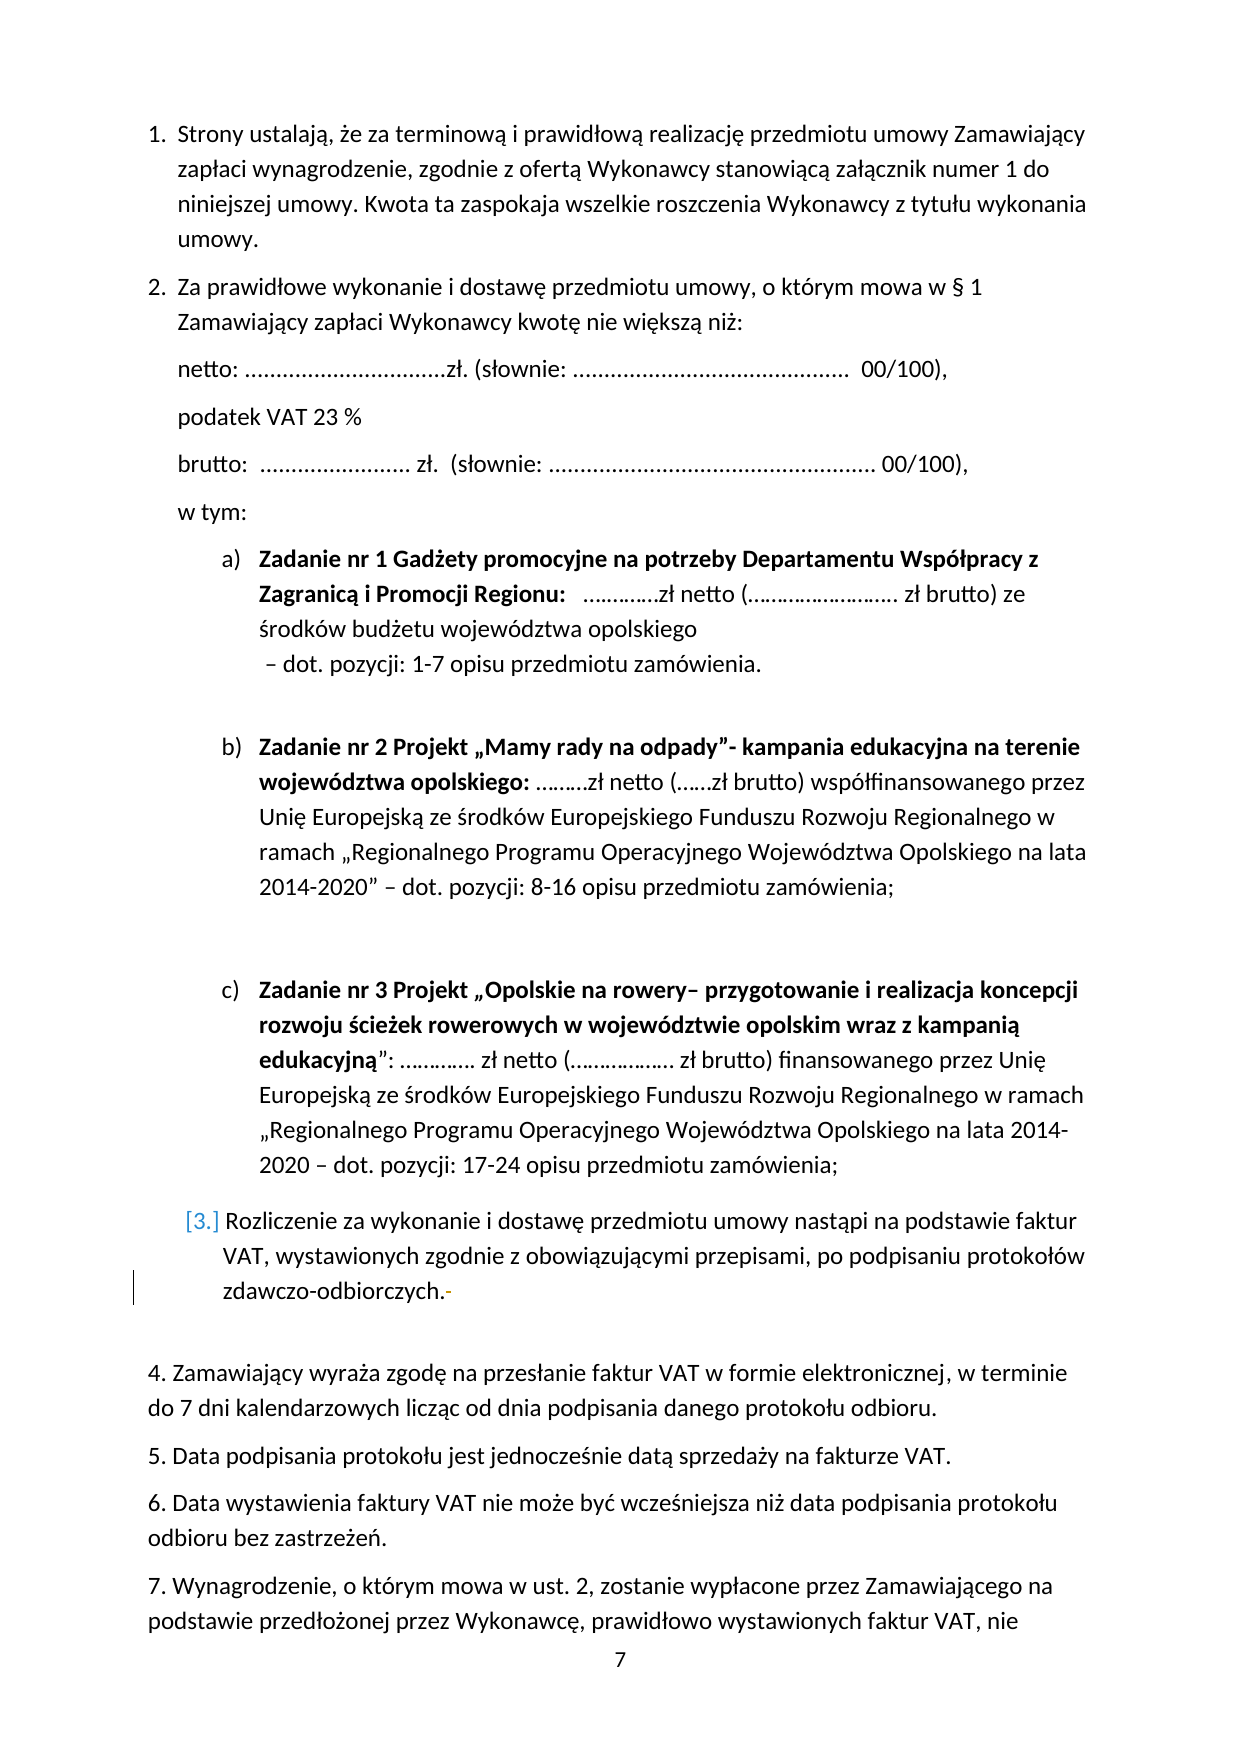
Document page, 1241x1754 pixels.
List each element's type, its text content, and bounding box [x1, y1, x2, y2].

text 6. Data wystawienia faktury VAT nie może być wcześniejsza niż data podpisania protokołu odbioru bez zastrzeżeń. [148, 1487, 1093, 1553]
text 4. Zamawiający wyraża zgodę na przesłanie faktur VAT w formie elektronicznej, w terminie do 7 dni kalendarzowych licząc od dnia podpisania danego protokołu odbioru. [148, 1357, 1093, 1423]
list Za prawidłowe wykonanie i dostawę przedmiotu umowy, o którym mowa w § 1 Zamawiający zapłaci Wykonawcy kwotę nie większą niż: [148, 271, 1093, 336]
list Zadanie nr 1 Gadżety promocyjne na potrzeby Departamentu Współpracy z Zagranicą i Promocji Regionu: ….………zł netto (…………………….. zł brutto) ze środków budżetu województwa opolskiego [221, 543, 1093, 644]
text podatek VAT 23 % [148, 401, 1093, 431]
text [148, 1570, 1093, 1635]
list Zadanie nr 3 Projekt „Opolskie na rowery– przygotowanie i realizacja koncepcji rozwoju ścieżek rowerowych w województwie opolskim wraz z kampanią edukacyjną”: …………. zł netto (……………… zł brutto) finansowanego przez Unię Europejską ze środków Europejskiego Funduszu Rozwoju Regionalnego w ramach „Regionalnego Programu Operacyjnego Województwa Opolskiego na lata 2014-2020 – dot. pozycji: 17-24 opisu przedmiotu zamówienia; [221, 974, 1093, 1179]
list Rozliczenie za wykonanie i dostawę przedmiotu umowy nastąpi na podstawie faktur VAT, wystawionych zgodnie z obowiązującymi przepisami, po podpisaniu protokołów zdawczo-odbiorczych. [185, 1205, 1093, 1305]
list w tym: [177, 496, 1093, 526]
list Strony ustalają, że za terminową i prawidłową realizację przedmiotu umowy Zamawiający zapłaci wynagrodzenie, zgodnie z ofertą Wykonawcy stanowiącą załącznik numer 1 do niniejszej umowy. Kwota ta zaspokaja wszelkie roszczenia Wykonawcy z tytułu wykonania umowy. [148, 118, 1093, 254]
text brutto: ........................ zł. (słownie: .................................................... 00/100), [148, 448, 1093, 479]
list – dot. pozycji: 1-7 opisu przedmiotu zamówienia. [259, 648, 1093, 679]
text netto: ................................zł. (słownie: ............................................ 00/100), [148, 353, 1093, 384]
text 5. Data podpisania protokołu jest jednocześnie datą sprzedaży na fakturze VAT. [148, 1440, 1093, 1470]
list Zadanie nr 2 Projekt „Mamy rady na odpady”- kampania edukacyjna na terenie województwa opolskiego: ………zł netto (……zł brutto) współfinansowanego przez Unię Europejską ze środków Europejskiego Funduszu Rozwoju Regionalnego w ramach „Regionalnego Programu Operacyjnego Województwa Opolskiego na lata 2014-2020” – dot. pozycji: 8-16 opisu przedmiotu zamówienia; [221, 731, 1093, 901]
